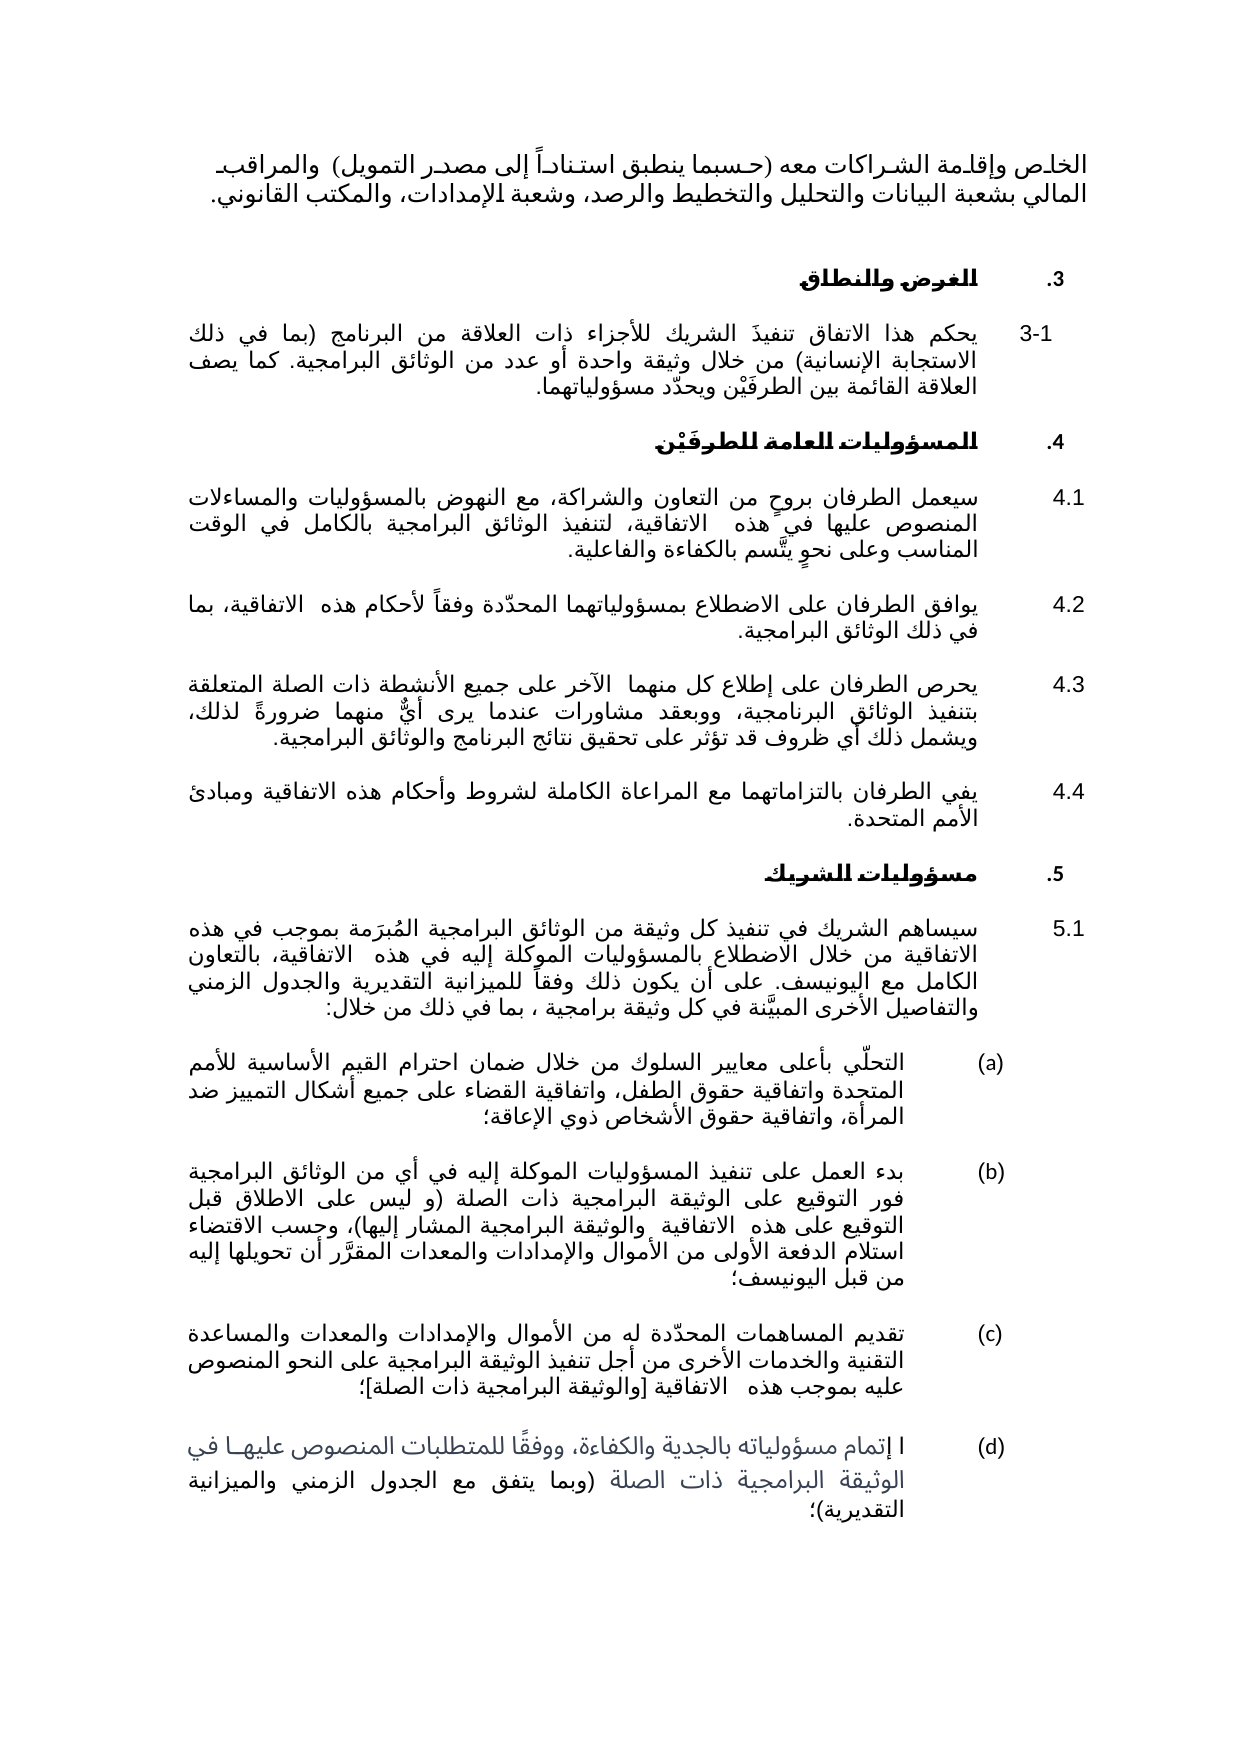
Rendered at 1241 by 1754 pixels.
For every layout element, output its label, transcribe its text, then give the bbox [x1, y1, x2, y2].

list المسؤوليات العامة للطرفَيْن [187, 427, 1053, 455]
list يفي الطرفان بالتزاماتهما مع المراعاة الكاملة لشروط وأحكام هذه الاتفاقية ومبادئ الأمم المتحدة. [187, 778, 1053, 831]
list بدء العمل على تنفيذ المسؤوليات الموكلة إليه في أي من الوثائق البرامجية فور التوقيع على الوثيقة البرامجية ذات الصلة (و ليس على الاطلاق قبل التوقيع على هذه الاتفاقية والوثيقة البرامجية المشار إليها)، وحسب الاقتضاء استلام الدفعة الأولى من الأموال والإمدادات والمعدات المقرَّر أن تحويلها إليه من قبل اليونيسف؛ [187, 1157, 978, 1291]
text 3-1 يحكم هذا الاتفاق تنفيذَ الشريك للأجزاء ذات العلاقة من البرنامج (بما في ذلك الاستجابة الإنسانية) من خلال وثيقة واحدة أو عدد من الوثائق البرامجية. كما يصف العلاقة القائمة بين الطرفَيْن ويحدّد مسؤولياتهما. [187, 320, 1053, 399]
list الغرض والنطاق [187, 264, 1053, 292]
list تقديم المساهمات المحدّدة له من الأموال والإمدادات والمعدات والمساعدة التقنية والخدمات الأخرى من أجل تنفيذ الوثيقة البرامجية على النحو المنصوص عليه بموجب هذه الاتفاقية [والوثيقة البرامجية ذات الصلة]؛ [187, 1319, 978, 1399]
list يحرص الطرفان على إطلاع كل منهما الآخر على جميع الأنشطة ذات الصلة المتعلقة بتنفيذ الوثائق البرنامجية، ووبعقد مشاورات عندما يرى أيٌّ منهما ضرورةً لذلك، ويشمل ذلك أي ظروف قد تؤثر على تحقيق نتائج البرنامج والوثائق البرامجية. [187, 671, 1053, 750]
list سيساهم الشريك في تنفيذ كل وثيقة من الوثائق البرامجية المُبرَمة بموجب في هذه الاتفاقية من خلال الاضطلاع بالمسؤوليات الموكلة إليه في هذه الاتفاقية، بالتعاون الكامل مع اليونيسف. على أن يكون ذلك وفقاً للميزانية التقديرية والجدول الزمني والتفاصيل الأخرى المبيَّنة في كل وثيقة برامجية ، بما في ذلك من خلال: [187, 915, 1053, 1021]
list التحلّي بأعلى معايير السلوك من خلال ضمان احترام القيم الأساسية للأمم المتحدة واتفاقية حقوق الطفل، واتفاقية القضاء على جميع أشكال التمييز ضد المرأة، واتفاقية حقوق الأشخاص ذوي الإعاقة؛ [187, 1048, 978, 1129]
list ا إتمام مسؤولياته بالجدية والكفاءة، ووفقًا للمتطلبات المنصوص عليها في الوثيقة البرامجية ذات الصلة (وبما يتفق مع الجدول الزمني والميزانية التقديرية)؛ [187, 1427, 978, 1522]
list مسؤوليات الشريك [187, 859, 1053, 887]
list سيعمل الطرفان بروحٍ من التعاون والشراكة، مع النهوض بالمسؤوليات والمساءلات المنصوص عليها في هذه الاتفاقية، لتنفيذ الوثائق البرامجية بالكامل في الوقت المناسب وعلى نحوٍ يتَّسم بالكفاءة والفاعلية. [187, 483, 1053, 562]
list يوافق الطرفان على الاضطلاع بمسؤولياتهما المحدّدة وفقاً لأحكام هذه الاتفاقية، بما في ذلك الوثائق البرامجية. [187, 591, 1053, 643]
